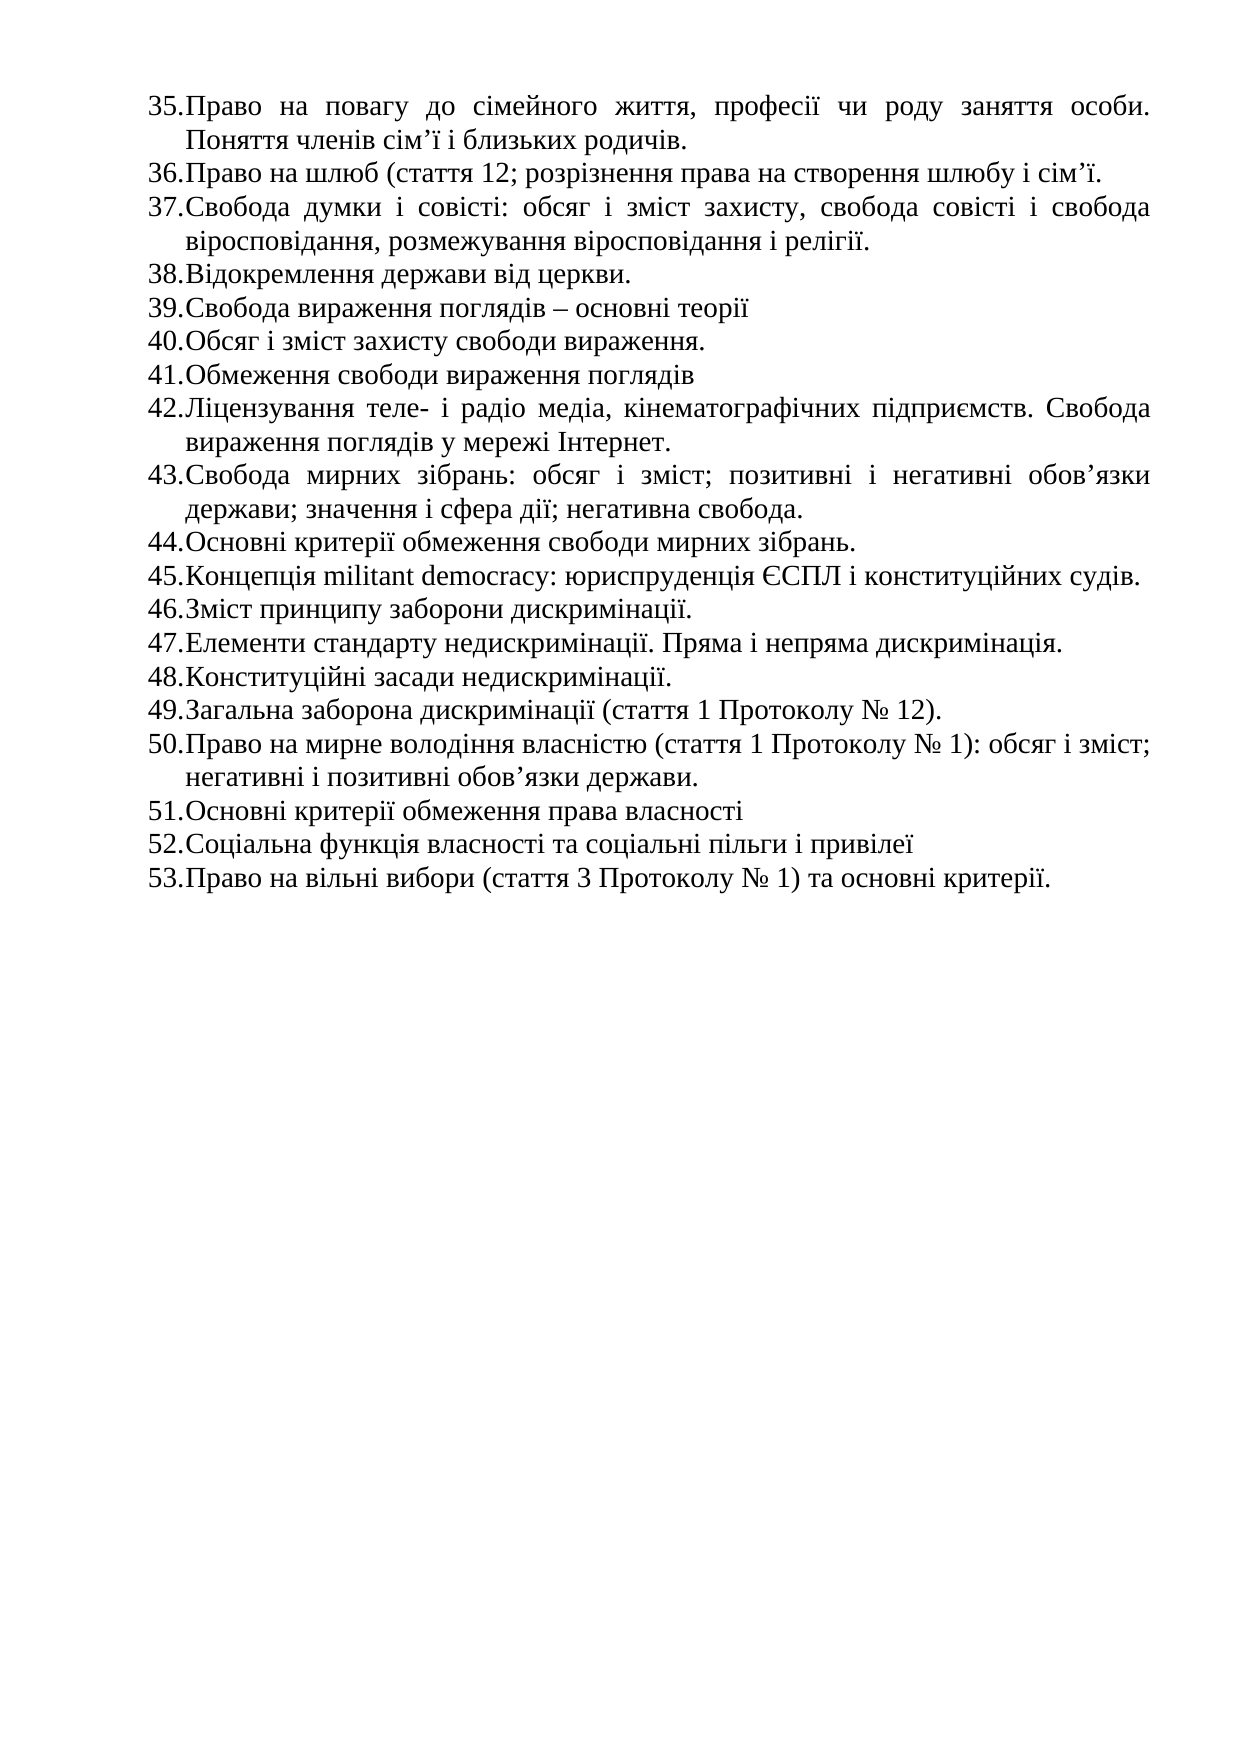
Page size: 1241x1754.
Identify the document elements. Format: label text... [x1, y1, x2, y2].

list Ліцензування теле- і радіо медіа, кінематографічних підприємств. Свобода вираження поглядів у мережі Інтернет. [148, 390, 1152, 457]
list Право на вільні вибори (стаття 3 Протоколу № 1) та основні критерії. [148, 860, 1152, 893]
list Соціальна функція власності та соціальні пільги і привілеї [148, 826, 1152, 860]
list Право на повагу до сімейного життя, професії чи роду заняття особи. Поняття членів сім’ї і близьких родичів. [148, 88, 1152, 156]
list Зміст принципу заборони дискримінації. [148, 592, 1152, 625]
list Свобода вираження поглядів – основні теорії [148, 290, 1152, 323]
list Основні критерії обмеження свободи мирних зібрань. [148, 524, 1152, 558]
list Право на шлюб (стаття 12; розрізнення права на створення шлюбу і сім’ї. [148, 156, 1152, 189]
list Концепція militant democracy: юриспруденція ЄСПЛ і конституційних судів. [148, 558, 1152, 592]
list Конституційні засади недискримінації. [148, 659, 1152, 692]
list Елементи стандарту недискримінації. Пряма і непряма дискримінація. [148, 625, 1152, 659]
list Свобода мирних зібрань: обсяг і зміст; позитивні і негативні обов’язки держави; значення і сфера дії; негативна свобода. [148, 457, 1152, 524]
list Обсяг і зміст захисту свободи вираження. [148, 323, 1152, 357]
list Свобода думки і совісті: обсяг і зміст захисту, свобода совісті і свобода віросповідання, розмежування віросповідання і релігії. [148, 189, 1152, 256]
list Загальна заборона дискримінації (стаття 1 Протоколу № 12). [148, 692, 1152, 726]
list Обмеження свободи вираження поглядів [148, 357, 1152, 390]
list Відокремлення держави від церкви. [148, 256, 1152, 290]
list Право на мирне володіння власністю (стаття 1 Протоколу № 1): обсяг і зміст; негативні і позитивні обов’язки держави. [148, 726, 1152, 793]
list Основні критерії обмеження права власності [148, 793, 1152, 826]
